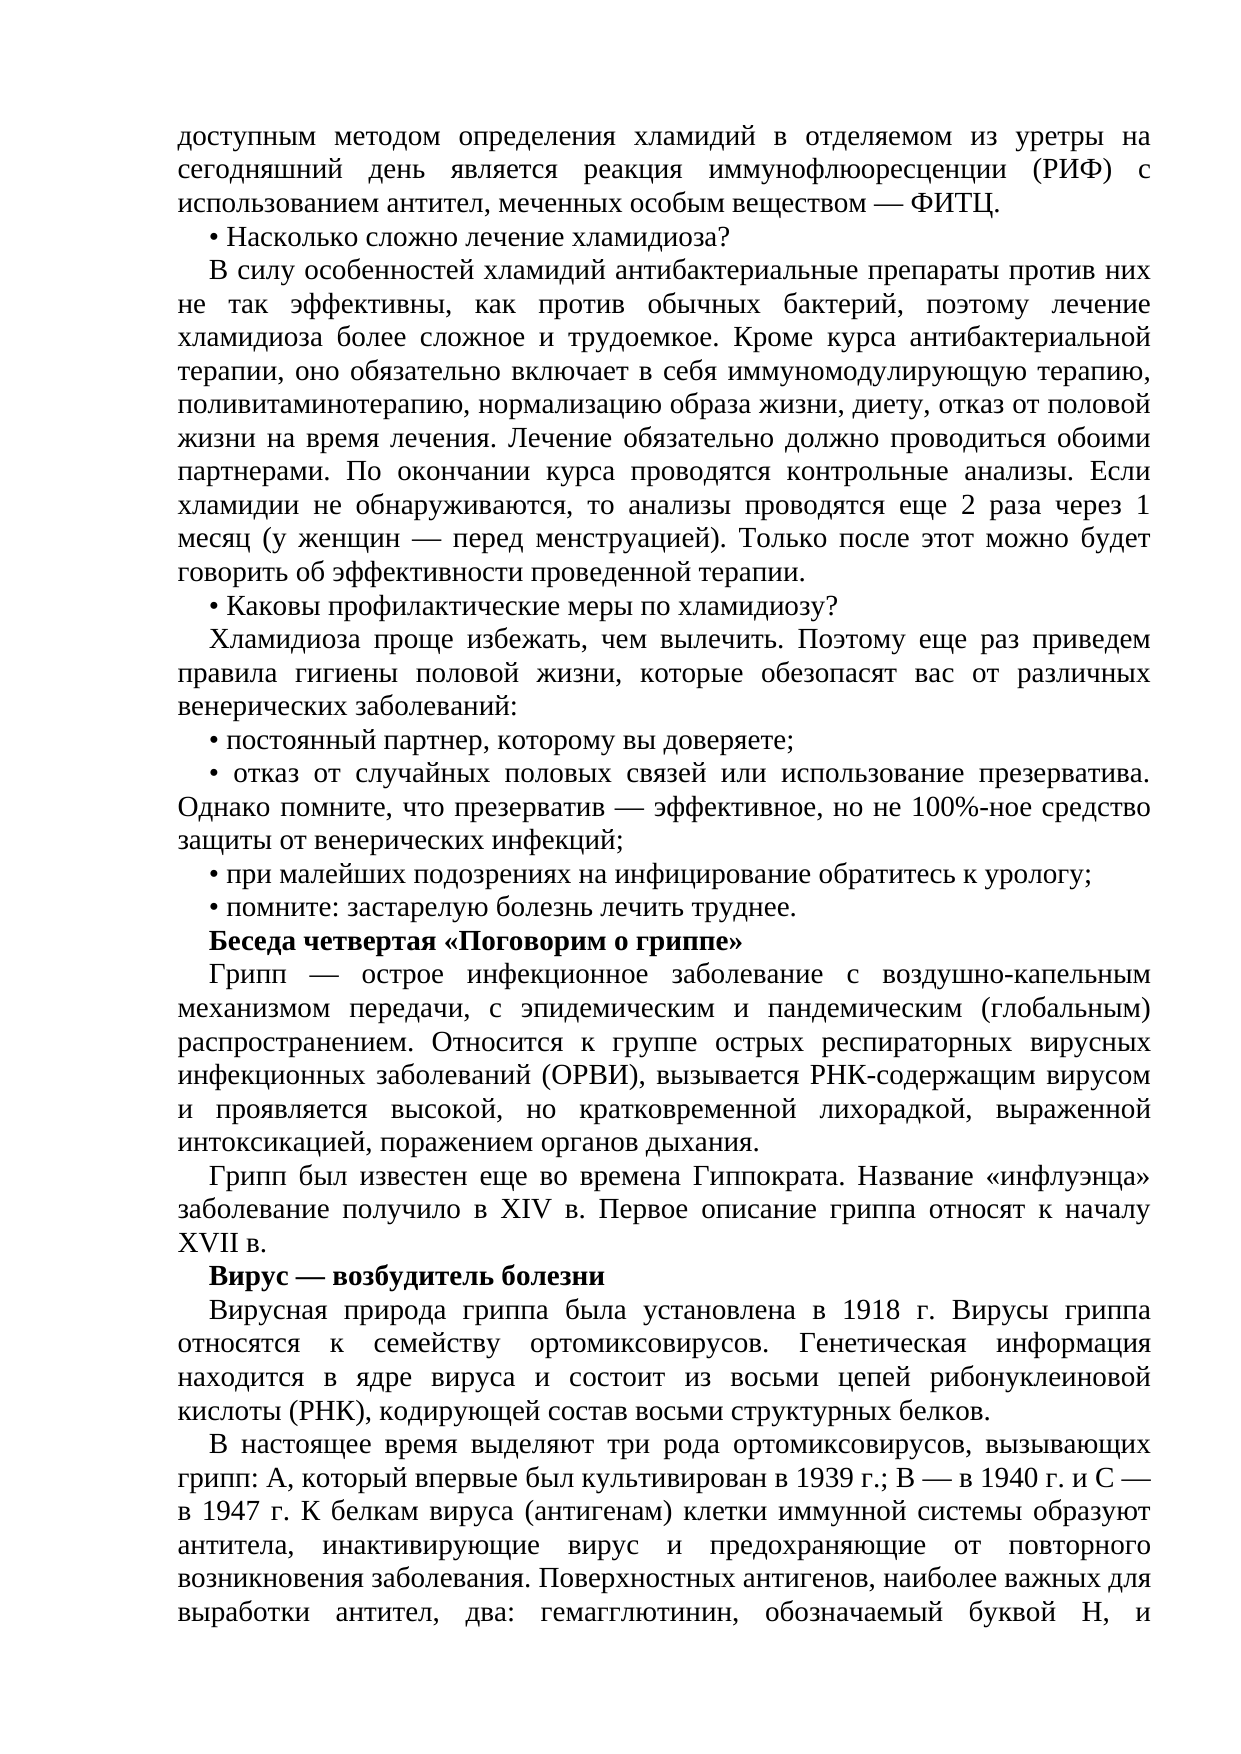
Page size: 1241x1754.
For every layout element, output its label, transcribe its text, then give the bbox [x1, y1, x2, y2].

text Вирусная природа гриппа была установлена в 1918 г. Вирусы гриппа относятся к семейству ортомиксовирусов. Генетическая информация находится в ядре вируса и состоит из восьми цепей рибонуклеиновой кислоты (РНК), кодирующей состав восьми структурных белков. [177, 1292, 1152, 1426]
text • при малейших подозрениях на инфицирование обратитесь к урологу; [177, 856, 1152, 889]
text В силу особенностей хламидий антибактериальные препараты против них не так эффективны, как против обычных бактерий, поэтому лечение хламидиоза более сложное и трудоемкое. Кроме курса антибактериальной терапии, оно обязательно включает в себя иммуномодулирующую терапию, поливитаминотерапию, нормализацию образа жизни, диету, отказ от половой жизни на время лечения. Лечение обязательно должно проводиться обоими партнерами. По окончании курса проводятся контрольные анализы. Если хламидии не обнаруживаются, то анализы проводятся еще 2 раза через 1 месяц (у женщин — перед менструацией). Только после этот можно будет говорить об эффективности проведенной терапии. [177, 252, 1152, 588]
text Вирус — возбудитель болезни [177, 1258, 1152, 1292]
text Грипп был известен еще во времена Гиппократа. Название «инфлуэнца» заболевание получило в XIV в. Первое описание гриппа относят к началу XVII в. [177, 1158, 1152, 1258]
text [177, 118, 1152, 219]
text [177, 1426, 1152, 1627]
text • отказ от случайных половых связей или использование презерватива. Однако помните, что презерватив — эффективное, но не 100%-ное средство защиты от венерических инфекций; [177, 755, 1152, 856]
text Грипп — острое инфекционное заболевание с воздушно-капельным механизмом передачи, с эпидемическим и пандемическим (глобальным) распространением. Относится к группе острых респираторных вирусных инфекционных заболеваний (ОРВИ), вызывается РНК-содержащим вирусом и проявляется высокой, но кратковременной лихорадкой, выраженной интоксикацией, поражением органов дыхания. [177, 957, 1152, 1158]
text • помните: застарелую болезнь лечить труднее. [177, 889, 1152, 923]
text • постоянный партнер, которому вы доверяете; [177, 722, 1152, 755]
text • Каковы профилактические меры по хламидиозу? [177, 588, 1152, 621]
text • Насколько сложно лечение хламидиоза? [177, 219, 1152, 252]
text Беседа четвертая «Поговорим о гриппе» [177, 923, 1152, 957]
text Хламидиоза проще избежать, чем вылечить. Поэтому еще раз приведем правила гигиены половой жизни, которые обезопасят вас от различных венерических заболеваний: [177, 621, 1152, 722]
